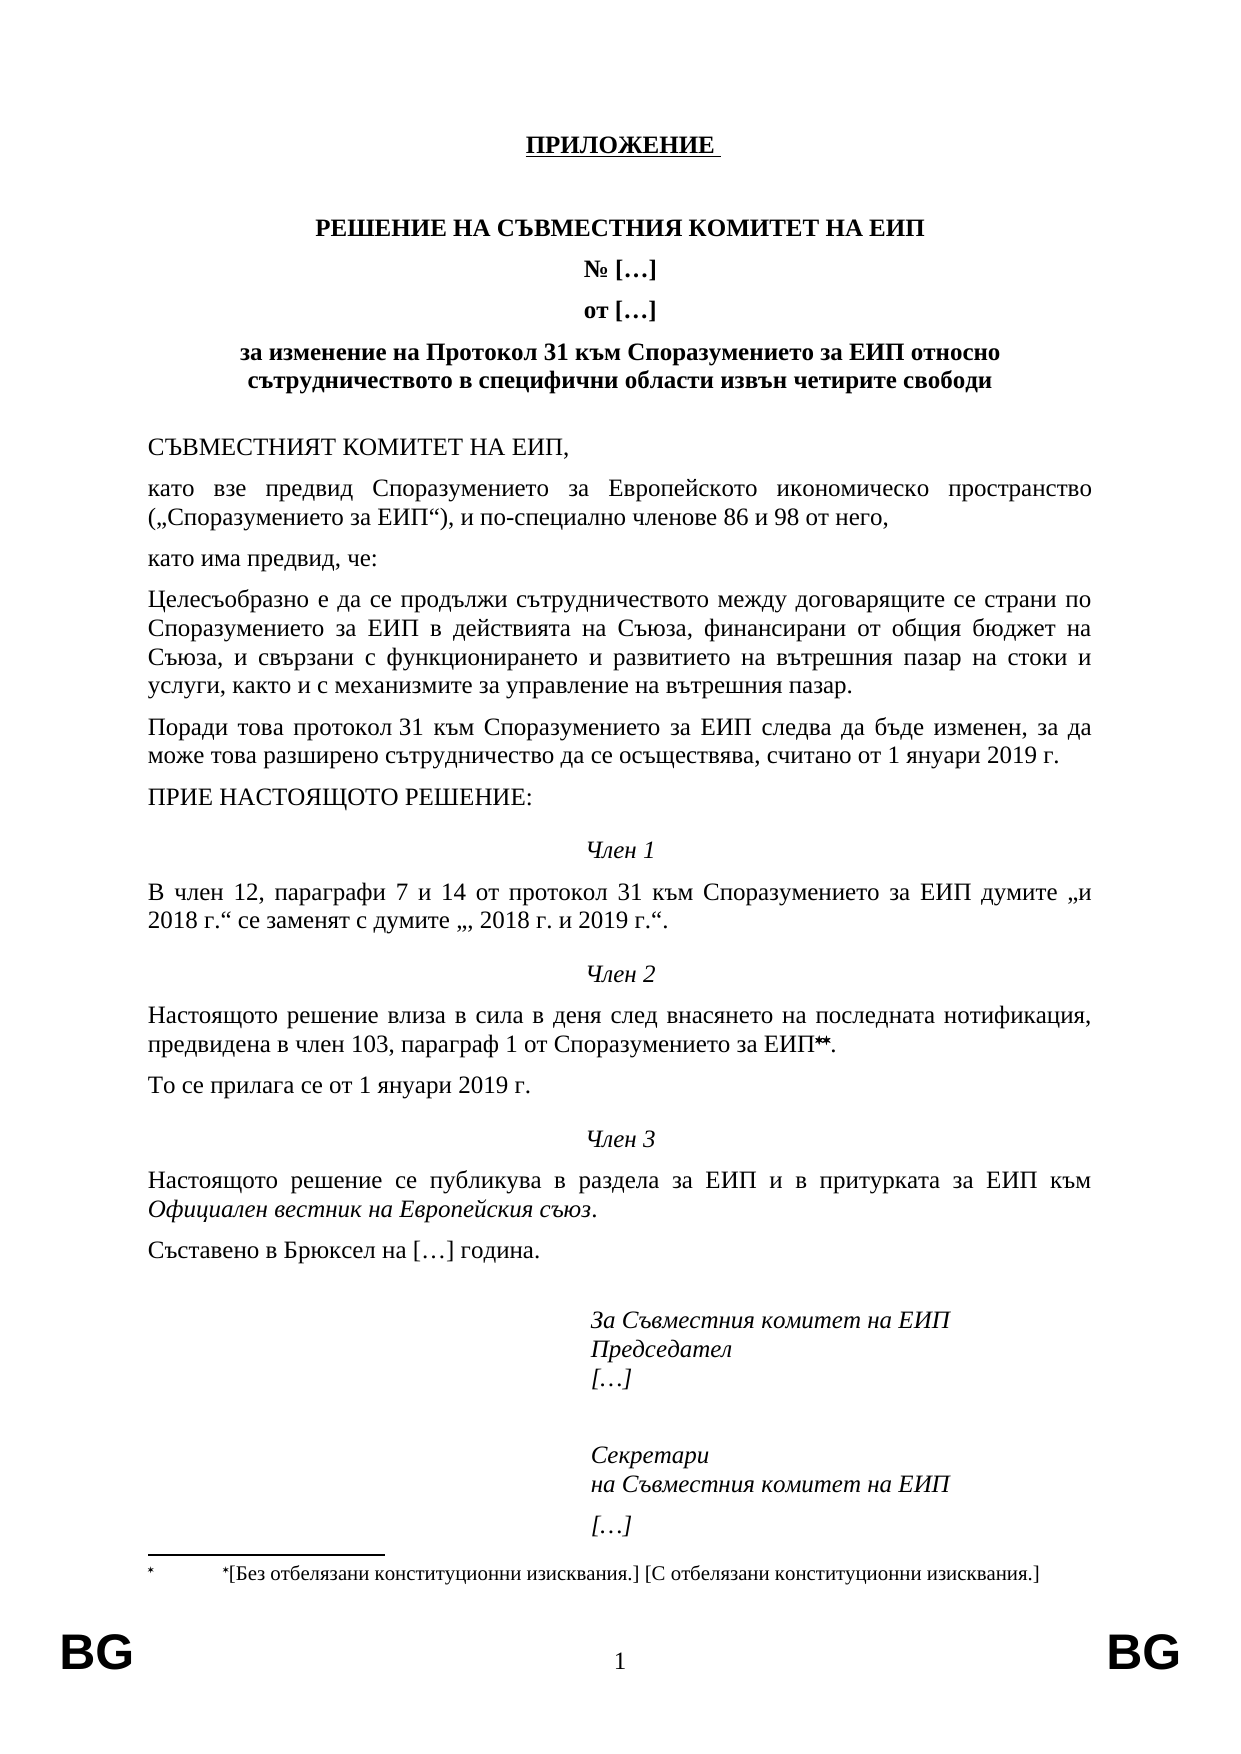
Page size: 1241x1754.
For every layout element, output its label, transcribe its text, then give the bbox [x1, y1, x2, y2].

text ПРИЛОЖЕНИЕ [148, 131, 1093, 159]
text Съставено в Брюксел на […] година. [148, 1236, 1093, 1264]
text на Съвместния комитет на ЕИП [148, 1469, 1093, 1497]
text В член 12, параграфи 7 и 14 от протокол 31 към Споразумението за ЕИП думите „и 2018 г.“ се заменят с думите „, 2018 г. и 2019 г.“. [148, 877, 1093, 934]
text РЕШЕНИЕ НА СЪВМЕСТНИЯ КОМИТЕТ НА ЕИП [148, 213, 1093, 242]
text като има предвид, че: [148, 543, 1093, 572]
text Секретари [148, 1440, 1093, 1469]
text […] [148, 1510, 1093, 1539]
text Поради това протокол 31 към Споразумението за ЕИП следва да бъде изменен, за да може това разширено сътрудничество да се осъществява, считано от 1 януари 2019 г. [148, 712, 1093, 769]
text Целесъобразно е да се продължи сътрудничеството между договарящите се страни по Споразумението за ЕИП в действията на Съюза, финансирани от общия бюджет на Съюза, и свързани с функционирането и развитието на вътрешния пазар на стоки и услуги, както и с механизмите за управление на вътрешния пазар. [148, 584, 1093, 699]
text Председател [148, 1334, 1093, 1363]
text Настоящото решение влиза в сила в деня след внасянето на последната нотификация, предвидена в член 103, параграф 1 от Споразумението за ЕИП. [148, 1001, 1093, 1058]
text СЪВМЕСТНИЯТ КОМИТЕТ НА ЕИП, [148, 432, 1093, 461]
text За Съвместния комитет на ЕИП [148, 1306, 1093, 1334]
text Член 2 [148, 959, 1093, 988]
text […] [148, 1363, 1093, 1392]
text Член 1 [148, 836, 1093, 864]
text № […] [148, 254, 1093, 283]
text Член 3 [148, 1124, 1093, 1153]
text ПРИЕ НАСТОЯЩОТО РЕШЕНИЕ: [148, 782, 1093, 811]
text за изменение на Протокол 31 към Споразумението за ЕИП относно сътрудничеството в специфични области извън четирите свободи [148, 337, 1093, 394]
text Настоящото решение се публикува в раздела за ЕИП и в притурката за ЕИП към Официален вестник на Европейския съюз. [148, 1166, 1093, 1223]
text от […] [148, 296, 1093, 324]
text То се прилага се от 1 януари 2019 г. [148, 1071, 1093, 1099]
text като взе предвид Споразумението за Европейското икономическо пространство („Споразумението за ЕИП“), и по-специално членове 86 и 98 от него, [148, 473, 1093, 531]
